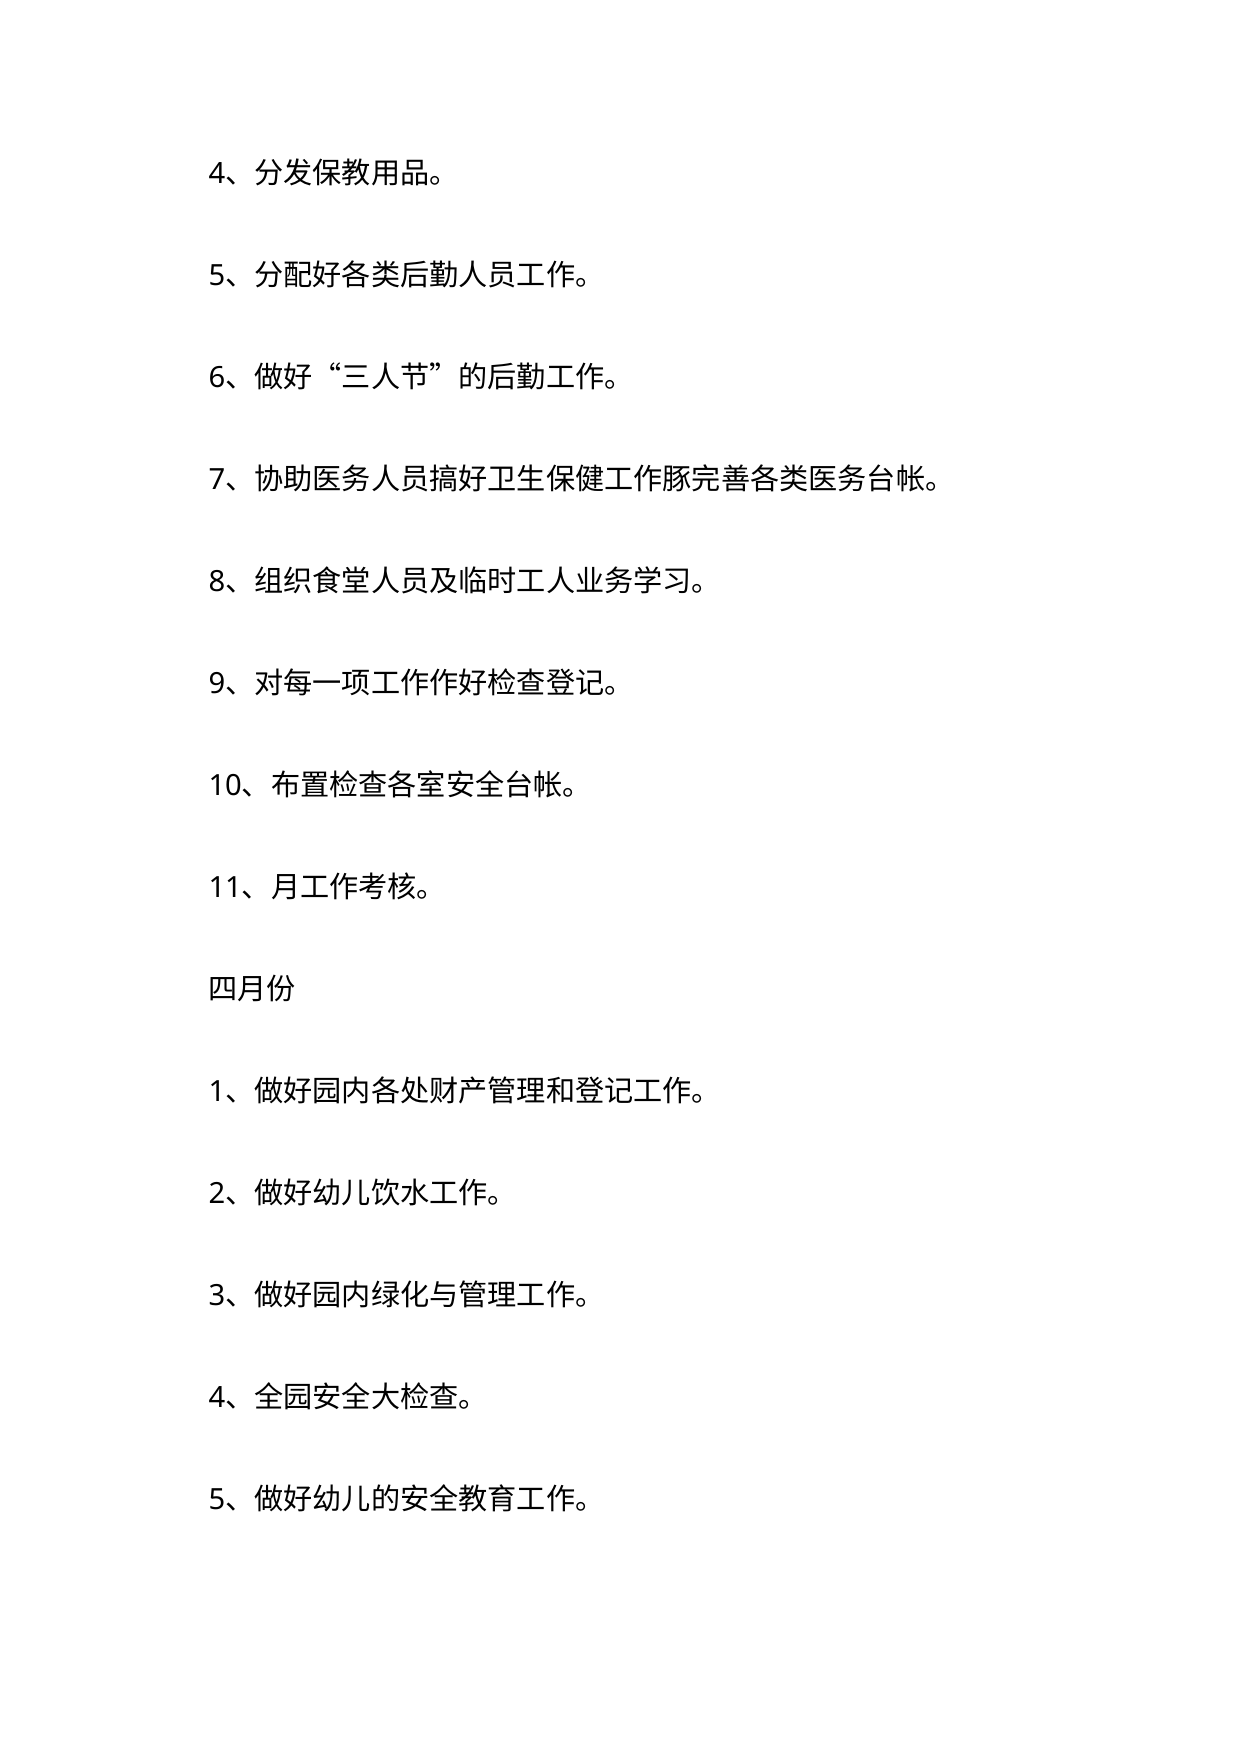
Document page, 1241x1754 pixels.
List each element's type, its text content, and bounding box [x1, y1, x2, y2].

text 7、协助医务人员搞好卫生保健工作豚完善各类医务台帐。 [150, 456, 1090, 498]
text 4、全园安全大检查。 [150, 1373, 1090, 1416]
text 1、做好园内各处财产管理和登记工作。 [150, 1068, 1090, 1110]
text 10、布置检查各室安全台帐。 [150, 762, 1090, 804]
text 5、分配好各类后勤人员工作。 [150, 252, 1090, 294]
text 8、组织食堂人员及临时工人业务学习。 [150, 558, 1090, 600]
text 11、月工作考核。 [150, 864, 1090, 906]
text 3、做好园内绿化与管理工作。 [150, 1272, 1090, 1314]
text 2、做好幼儿饮水工作。 [150, 1169, 1090, 1212]
text 4、分发保教用品。 [150, 150, 1090, 192]
text 5、做好幼儿的安全教育工作。 [150, 1476, 1090, 1518]
text 9、对每一项工作作好检查登记。 [150, 660, 1090, 702]
text 四月份 [150, 966, 1090, 1008]
text 6、做好“三人节”的后勤工作。 [150, 354, 1090, 396]
